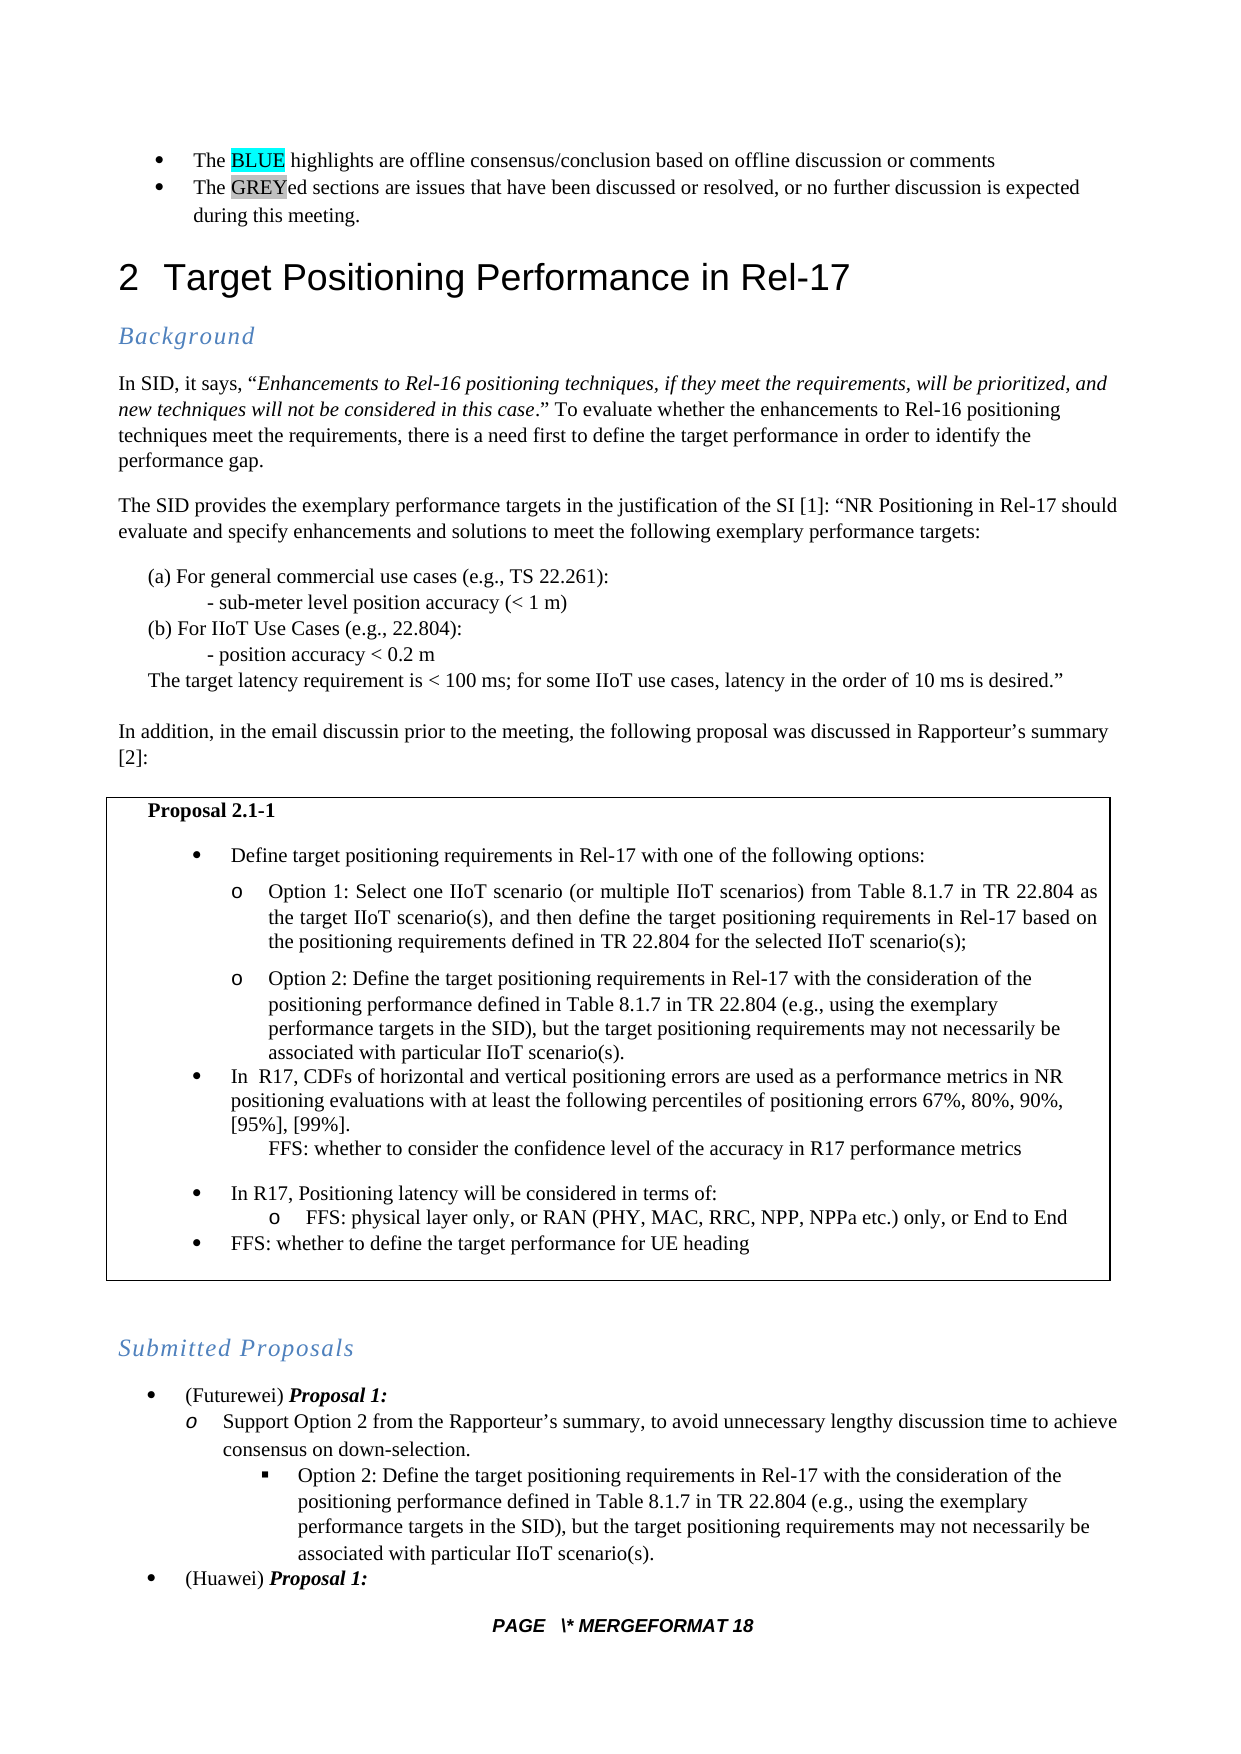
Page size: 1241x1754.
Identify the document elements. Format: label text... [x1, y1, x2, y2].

text In addition, in the email discussin prior to the meeting, the following proposal was discussed in Rapporteur’s summary [2]: [118, 719, 1122, 769]
subtitle Submitted Proposals [118, 1333, 1122, 1362]
subtitle Target Positioning Performance in Rel-17 [118, 256, 1122, 299]
text The SID provides the exemplary performance targets in the justification of the SI [1]: “NR Positioning in Rel-17 should evaluate and specify enhancements and solutions to meet the following exemplary performance targets: [118, 493, 1122, 543]
list Support Option 2 from the Rapporteur’s summary, to avoid unnecessary lengthy discussion time to achieve consensus on down-selection. [185, 1409, 1122, 1461]
list (Huawei) Proposal 1: [148, 1566, 1122, 1590]
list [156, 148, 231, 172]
list (Futurewei) Proposal 1: [148, 1383, 1122, 1407]
table_header Proposal 2.1-1 Define target positioning requirements in Rel-17 with one of the following options: Option 1: Select one IIoT scenario (or multiple IIoT scenarios) from Table 8.1.7 in TR 22.804 as the target IIoT scenario(s), and then define the target positioning requirements in Rel-17 based on the positioning requirements defined in TR 22.804 for the selected IIoT scenario(s); Option 2: Define the target positioning requirements in Rel-17 with the consideration of the positioning performance defined in Table 8.1.7 in TR 22.804 (e.g., using the exemplary performance targets in the SID), but the target positioning requirements may not necessarily be associated with particular IIoT scenario(s). In R17, CDFs of horizontal and vertical positioning errors are used as a performance metrics in NR positioning evaluations with at least the following percentiles of positioning errors 67%, 80%, 90%, [95%], [99%]. FFS: whether to consider the confidence level of the accuracy in R17 performance metrics In R17, Positioning latency will be considered in terms of: FFS: physical layer only, or RAN (PHY, MAC, RRC, NPP, NPPa etc.) only, or End to End FFS: whether to define the target performance for UE heading [107, 798, 1109, 1280]
text (a) For general commercial use cases (e.g., TS 22.261): [148, 564, 1122, 588]
text (b) For IIoT Use Cases (e.g., 22.804): [148, 616, 1122, 640]
text - position accuracy < 0.2 m [148, 642, 1122, 666]
text In SID, it says, “Enhancements to Rel-16 positioning techniques, if they meet the requirements, will be prioritized, and new techniques will not be considered in this case.” To evaluate whether the enhancements to Rel-16 positioning techniques meet the requirements, there is a need first to define the target performance in order to identify the performance gap. [118, 371, 1122, 472]
list The BLUE highlights are offline consensus/conclusion based on offline discussion or comments [285, 148, 1122, 172]
subtitle Background [118, 321, 1122, 349]
text The target latency requirement is < 100 ms; for some IIoT use cases, latency in the order of 10 ms is desired.” [148, 667, 1122, 692]
text - sub-meter level position accuracy (< 1 m) [148, 590, 1122, 614]
list The GREYed sections are issues that have been discussed or resolved, or no further discussion is expected during this meeting. [156, 175, 1122, 227]
list Option 2: Define the target positioning requirements in Rel-17 with the consideration of the positioning performance defined in Table 8.1.7 in TR 22.804 (e.g., using the exemplary performance targets in the SID), but the target positioning requirements may not necessarily be associated with particular IIoT scenario(s). [260, 1463, 1122, 1564]
